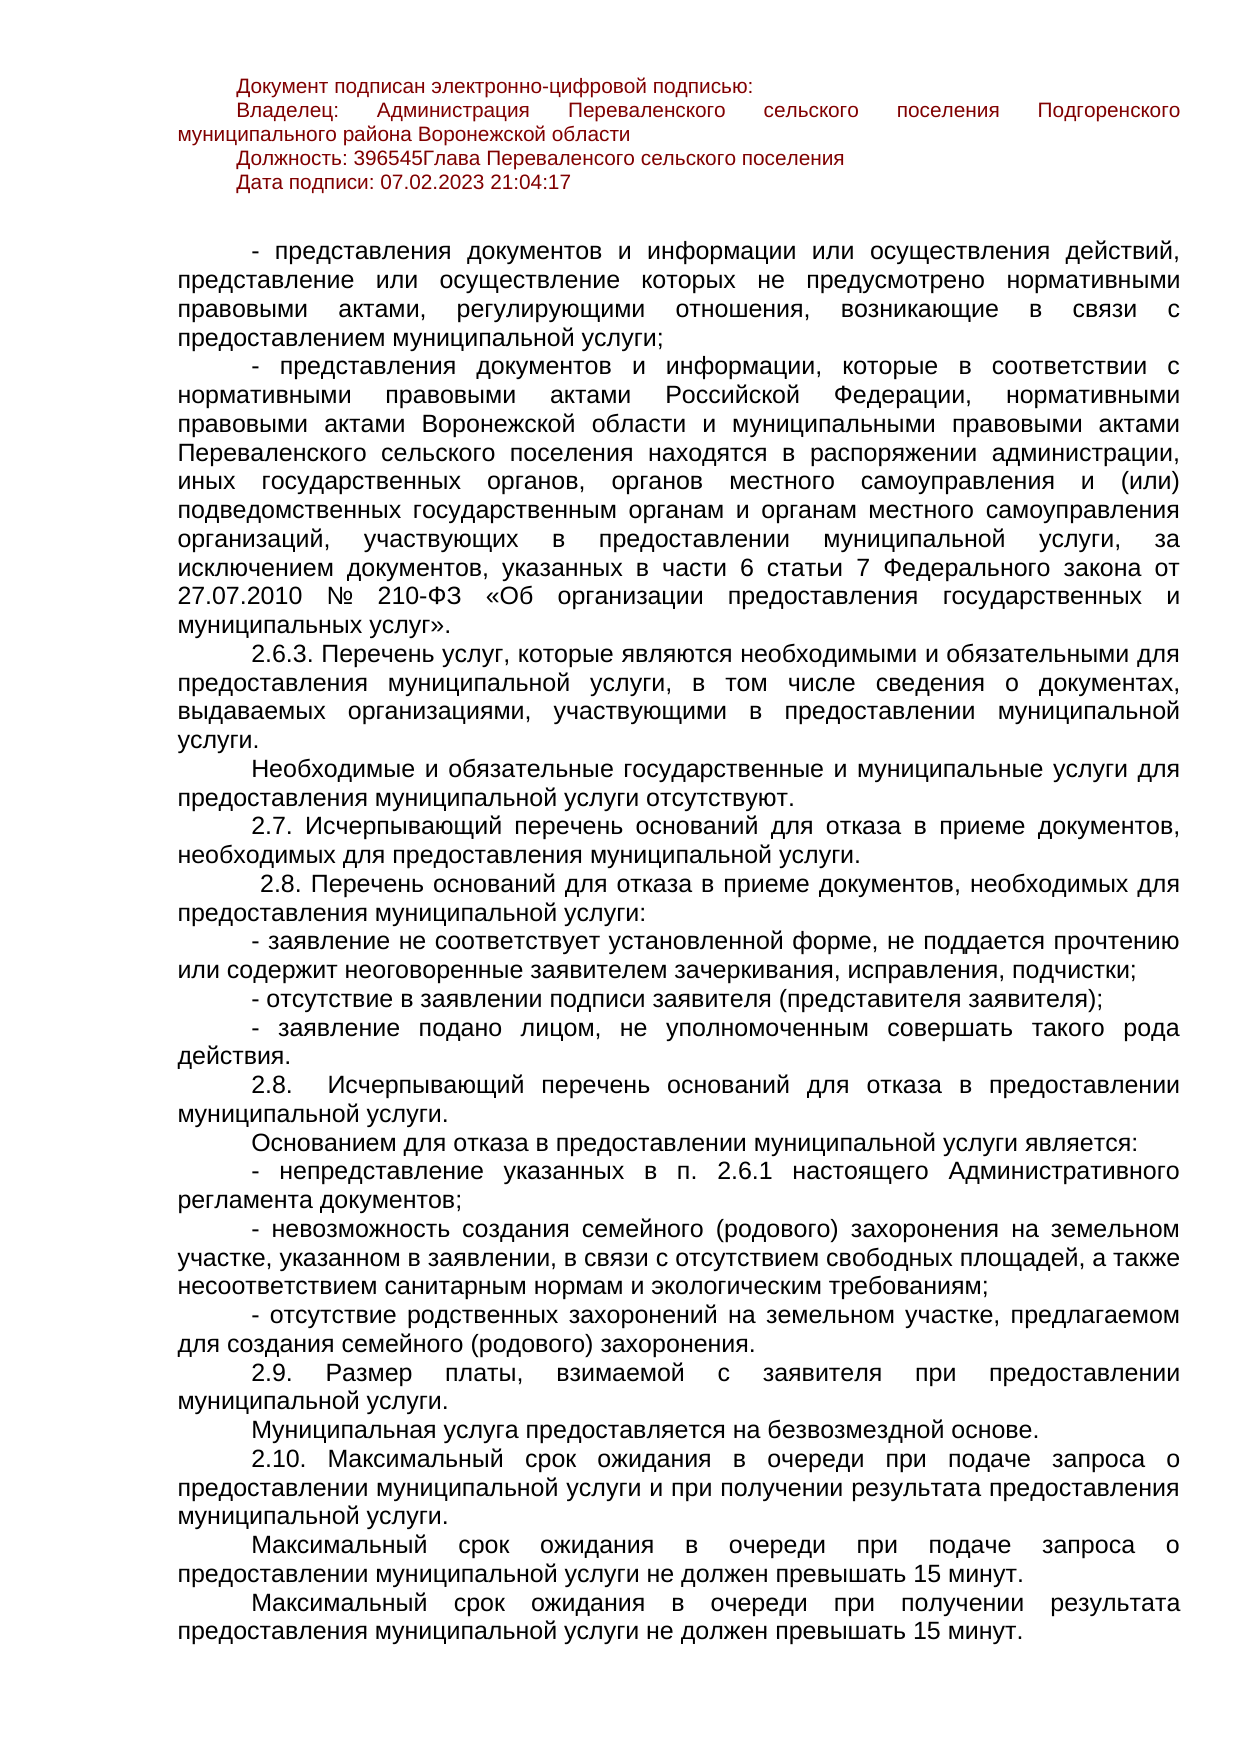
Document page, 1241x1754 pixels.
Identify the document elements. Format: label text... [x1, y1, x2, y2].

text 2.9. Размер платы, взимаемой с заявителя при предоставлении муниципальной услуги. [177, 1357, 1181, 1415]
text - отсутствие родственных захоронений на земельном участке, предлагаемом для создания семейного (родового) захоронения. [177, 1300, 1181, 1357]
text - непредставление указанных в п. 2.6.1 настоящего Административного регламента документов; [177, 1156, 1181, 1214]
list Исчерпывающий перечень оснований для отказа в предоставлении муниципальной услуги. [177, 1070, 1181, 1127]
text - невозможность создания семейного (родового) захоронения на земельном участке, указанном в заявлении, в связи с отсутствием свободных площадей, а также несоответствием санитарным нормам и экологическим требованиям; [177, 1214, 1181, 1300]
text - представления документов и информации, которые в соответствии с нормативными правовыми актами Российской Федерации, нормативными правовыми актами Воронежской области и муниципальными правовыми актами Переваленского сельского поселения находятся в распоряжении администрации, иных государственных органов, органов местного самоуправления и (или) подведомственных государственным органам и органам местного самоуправления организаций, участвующих в предоставлении муниципальной услуги, за исключением документов, указанных в части 6 статьи 7 Федерального закона от 27.07.2010 № 210-ФЗ «Об организации предоставления государственных и муниципальных услуг». [177, 351, 1181, 639]
text 2.6.3. Перечень услуг, которые являются необходимыми и обязательными для предоставления муниципальной услуги, в том числе сведения о документах, выдаваемых организациями, участвующими в предоставлении муниципальной услуги. [177, 639, 1181, 754]
text Максимальный срок ожидания в очереди при подаче запроса о предоставлении муниципальной услуги не должен превышать 15 минут. [177, 1530, 1181, 1587]
text - заявление подано лицом, не уполномоченным совершать такого рода действия. [177, 1012, 1181, 1070]
text Максимальный срок ожидания в очереди при получении результата предоставления муниципальной услуги не должен превышать 15 минут. [177, 1587, 1181, 1645]
text Необходимые и обязательные государственные и муниципальные услуги для предоставления муниципальной услуги отсутствуют. [177, 754, 1181, 811]
text - отсутствие в заявлении подписи заявителя (представителя заявителя); [177, 984, 1181, 1012]
text 2.7. Исчерпывающий перечень оснований для отказа в приеме документов, необходимых для предоставления муниципальной услуги. [177, 811, 1181, 869]
text Муниципальная услуга предоставляется на безвозмездной основе. [177, 1415, 1181, 1444]
text Основанием для отказа в предоставлении муниципальной услуги является: [177, 1127, 1181, 1156]
list Максимальный срок ожидания в очереди при подаче запроса о предоставлении муниципальной услуги и при получении результата предоставления муниципальной услуги. [177, 1444, 1181, 1530]
text - представления документов и информации или осуществления действий, представление или осуществление которых не предусмотрено нормативными правовыми актами, регулирующими отношения, возникающие в связи с предоставлением муниципальной услуги; [177, 236, 1181, 351]
text - заявление не соответствует установленной форме, не поддается прочтению или содержит неоговоренные заявителем зачеркивания, исправления, подчистки; [177, 926, 1181, 984]
text 2.8. Перечень оснований для отказа в приеме документов, необходимых для предоставления муниципальной услуги: [177, 869, 1181, 926]
